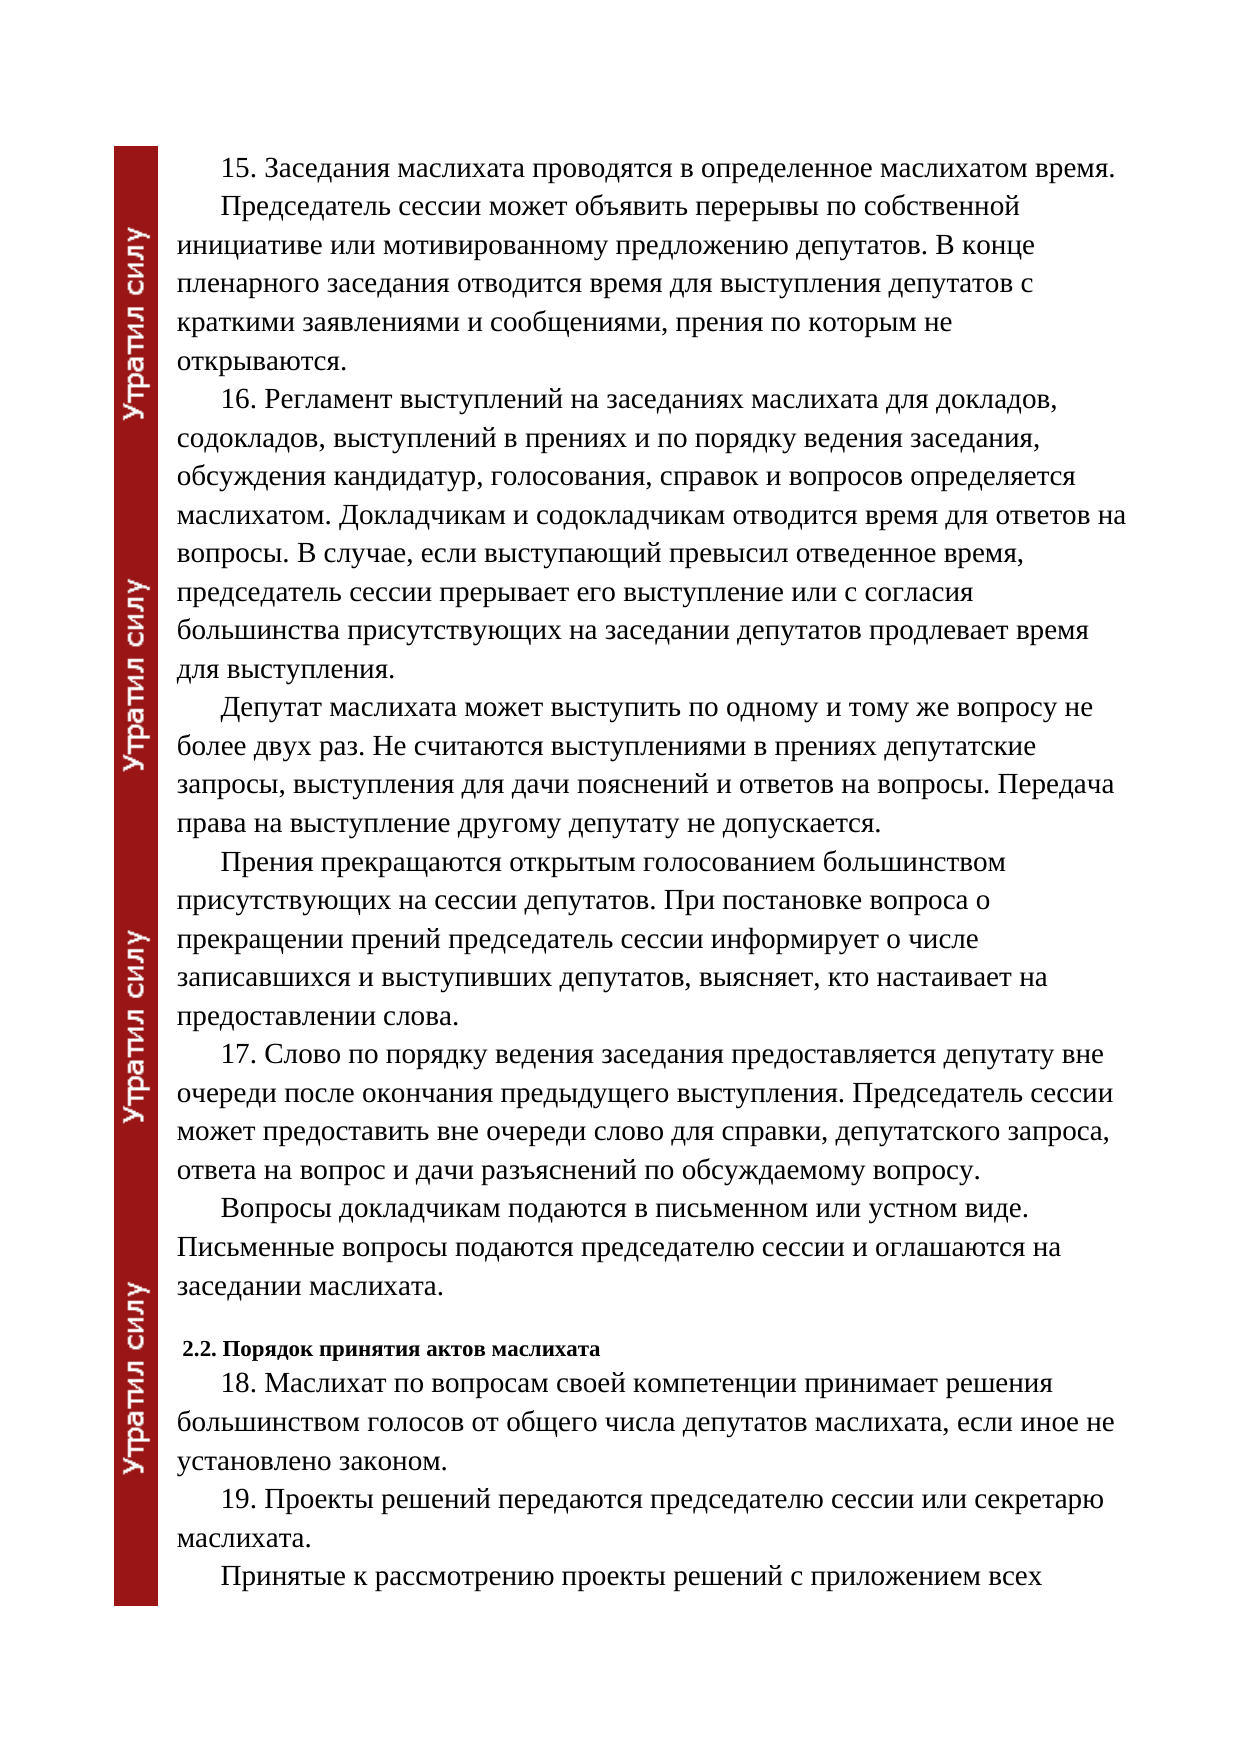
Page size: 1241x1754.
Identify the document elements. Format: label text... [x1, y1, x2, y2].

picture [114, 146, 158, 150]
picture [114, 1592, 158, 1606]
picture [114, 1331, 158, 1335]
picture [114, 1362, 158, 1366]
text 2.2. Порядок принятия актов маслихата [112, 1335, 1128, 1362]
